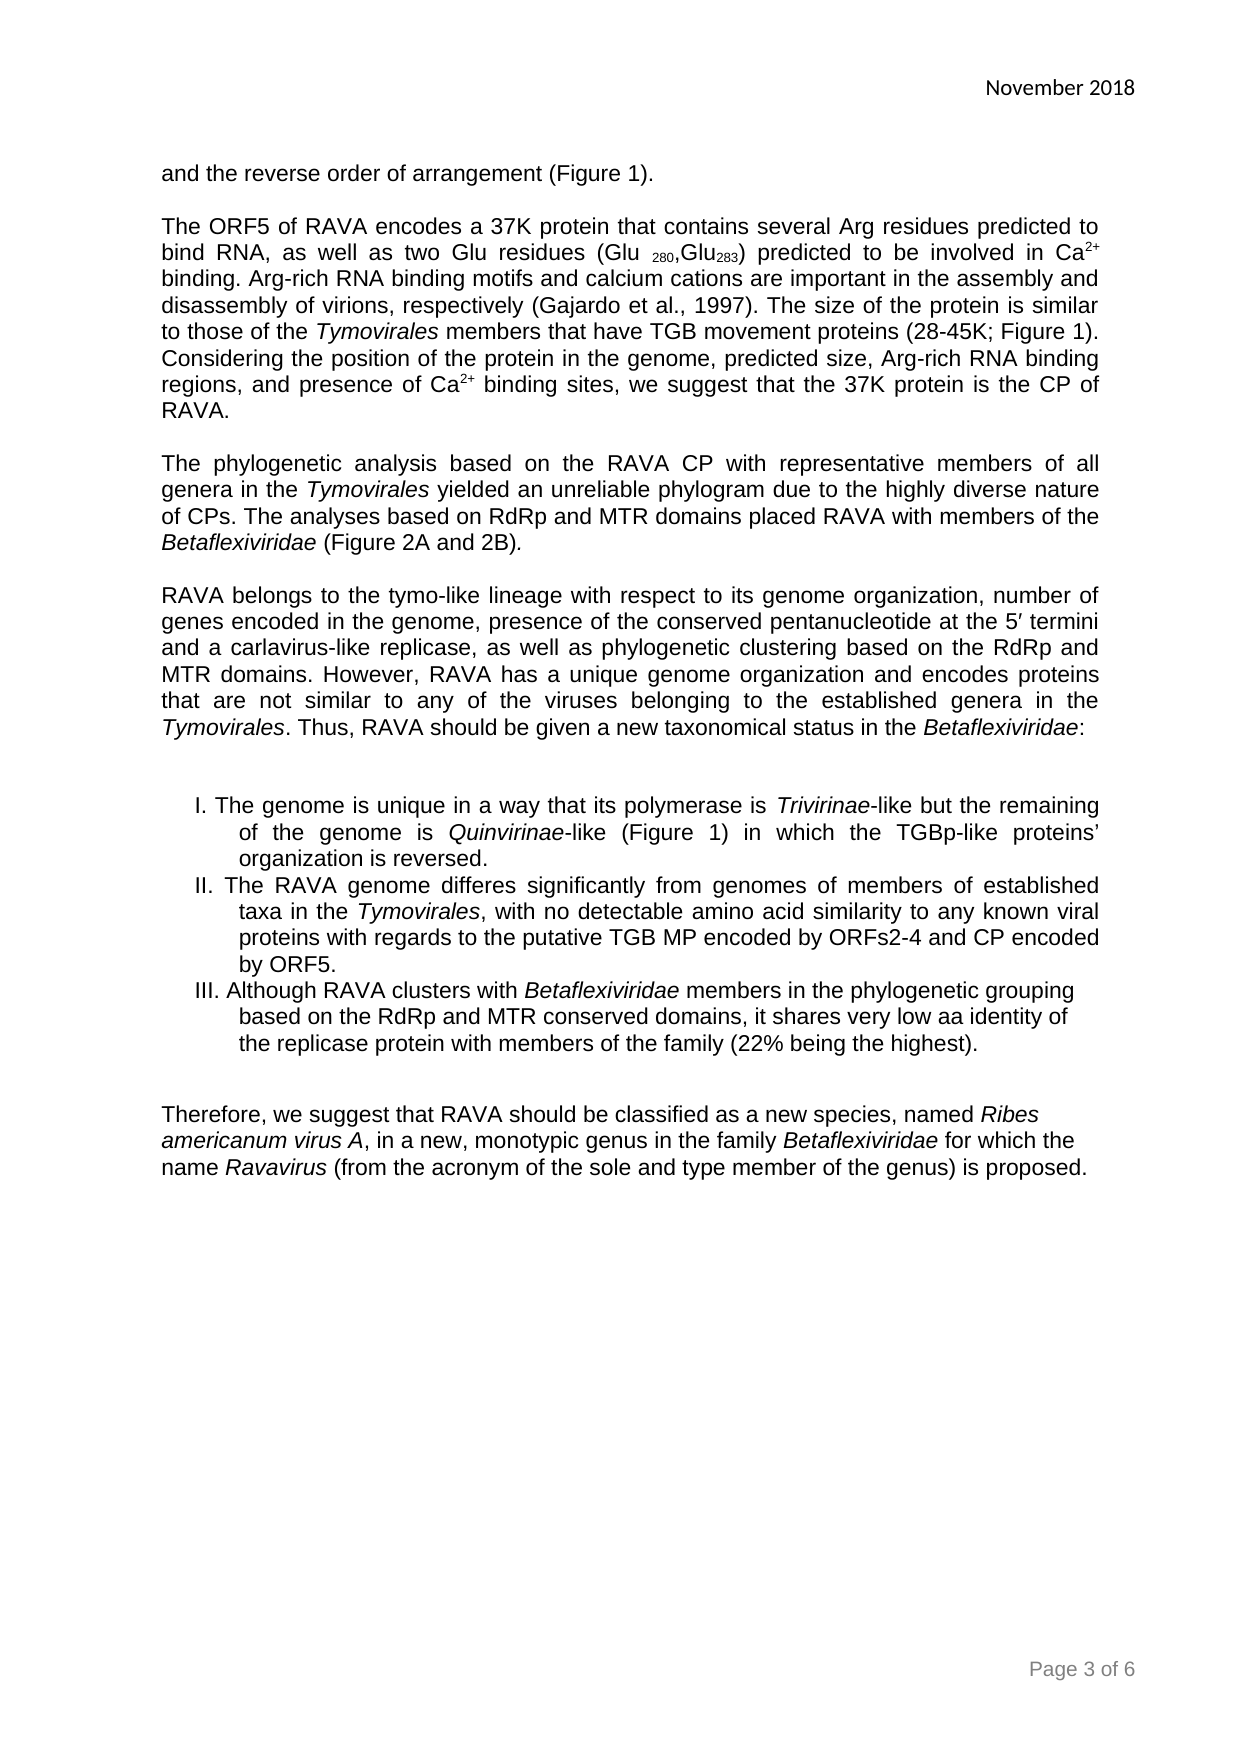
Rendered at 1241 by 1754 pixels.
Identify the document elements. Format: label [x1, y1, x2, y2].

table_header [150, 135, 1111, 1247]
